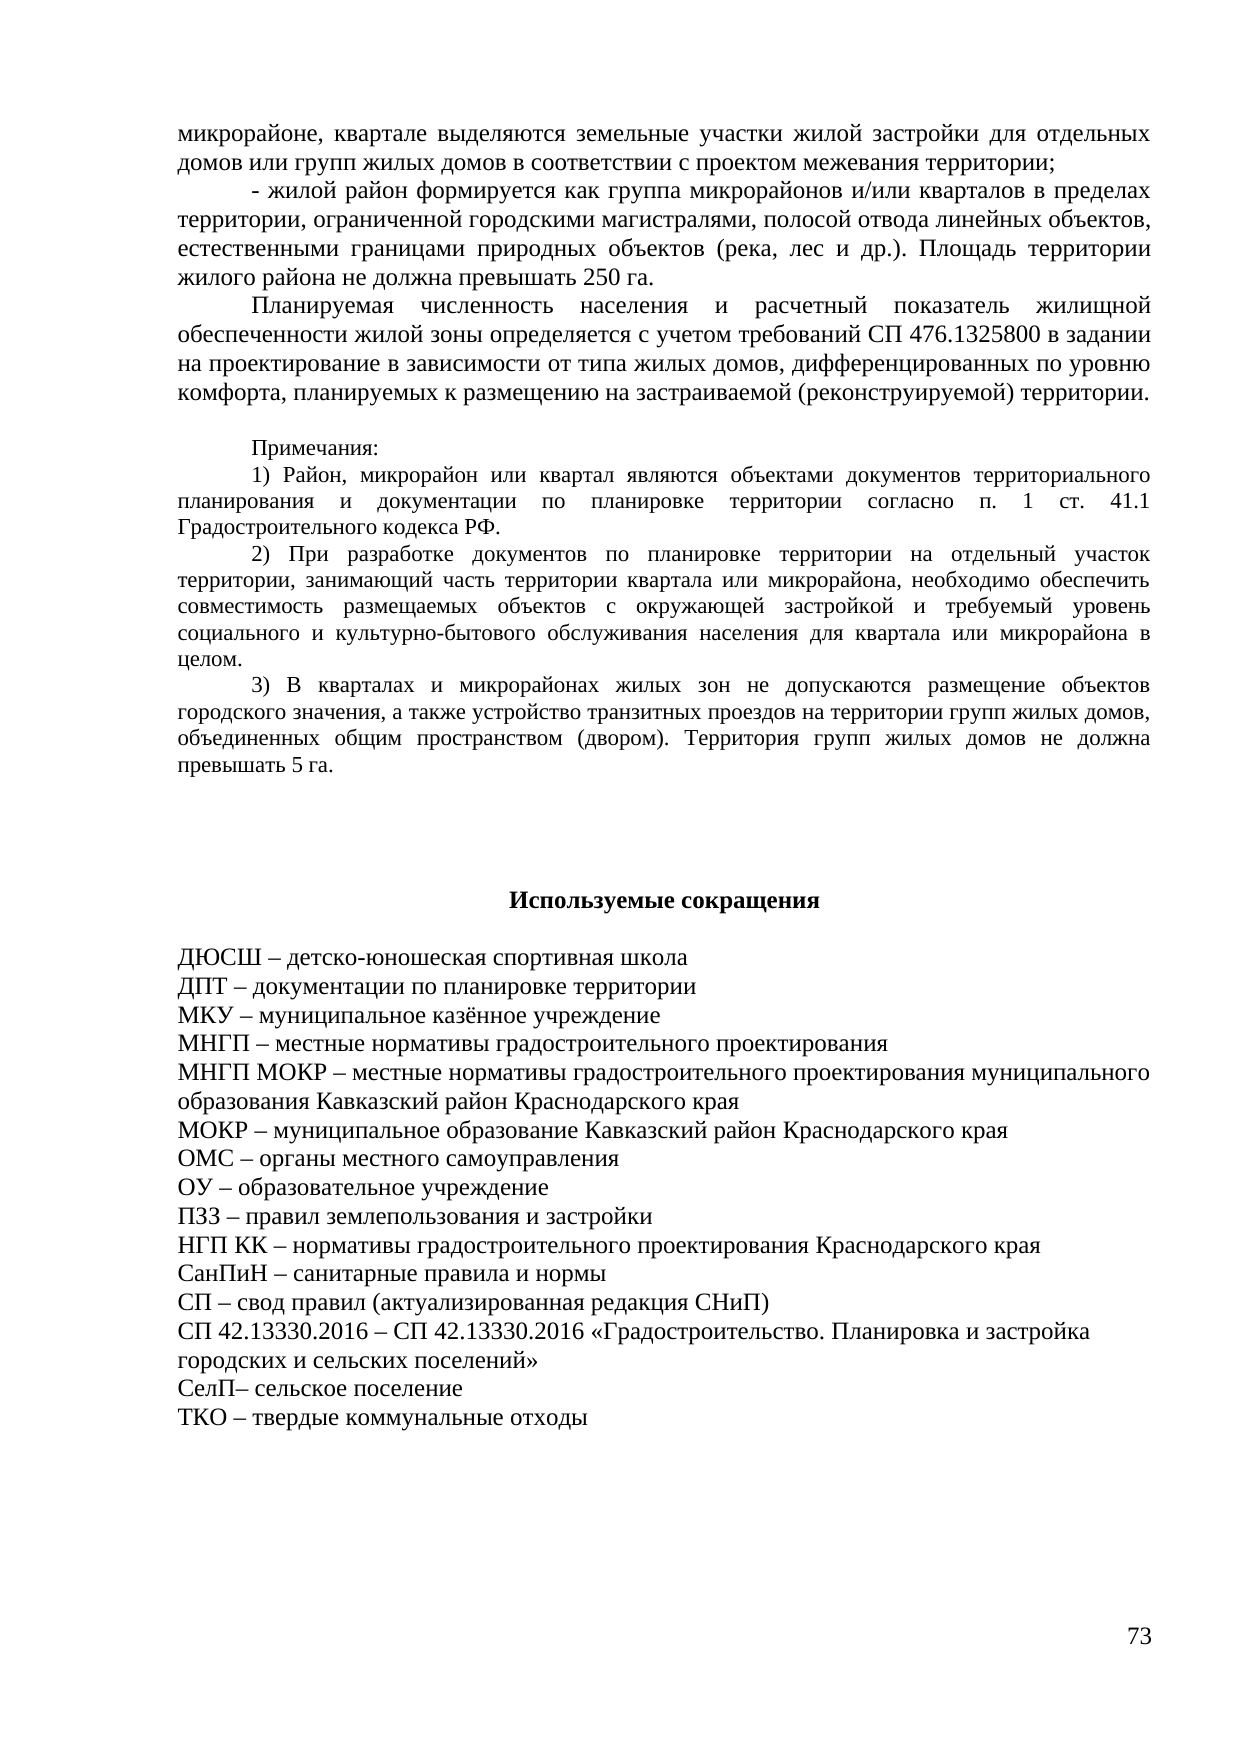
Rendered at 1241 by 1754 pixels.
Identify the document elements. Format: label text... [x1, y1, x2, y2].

text ДПТ – документации по планировке территории [177, 971, 1152, 1000]
text СелП– сельское поселение [177, 1373, 1152, 1402]
text МНГП МОКР – местные нормативы градостроительного проектирования муниципального образования Кавказский район Краснодарского края [177, 1057, 1152, 1115]
text НГП КК – нормативы градостроительного проектирования Краснодарского края [177, 1230, 1152, 1258]
text СанПиН – санитарные правила и нормы [177, 1258, 1152, 1287]
text 1) Район, микрорайон или квартал являются объектами документов территориального планирования и документации по планировке территории согласно п. 1 ст. 41.1 Градостроительного кодекса РФ. [177, 461, 1152, 540]
text ПЗЗ – правил землепользования и застройки [177, 1201, 1152, 1230]
text ОУ – образовательное учреждение [177, 1172, 1152, 1201]
text Примечания: [177, 434, 1152, 461]
text СП – свод правил (актуализированная редакция СНиП) [177, 1287, 1152, 1316]
text 2) При разработке документов по планировке территории на отдельный участок территории, занимающий часть территории квартала или микрорайона, необходимо обеспечить совместимость размещаемых объектов с окружающей застройкой и требуемый уровень социального и культурно-бытового обслуживания населения для квартала или микрорайона в целом. [177, 540, 1152, 672]
text МКУ – муниципальное казённое учреждение [177, 1000, 1152, 1028]
text Планируемая численность населения и расчетный показатель жилищной обеспеченности жилой зоны определяется с учетом требований СП 476.1325800 в задании на проектирование в зависимости от типа жилых домов, дифференцированных по уровню комфорта, планируемых к размещению на застраиваемой (реконструируемой) территории. [177, 291, 1152, 406]
text МОКР – муниципальное образование Кавказский район Краснодарского края [177, 1115, 1152, 1143]
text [177, 118, 1152, 176]
text ОМС – органы местного самоуправления [177, 1143, 1152, 1172]
text ДЮСШ – детско-юношеская спортивная школа [177, 942, 1152, 971]
text - жилой район формируется как группа микрорайонов и/или кварталов в пределах территории, ограниченной городскими магистралями, полосой отвода линейных объектов, естественными границами природных объектов (река, лес и др.). Площадь территории жилого района не должна превышать 250 га. [177, 176, 1152, 291]
text Используемые сокращения [177, 885, 1152, 913]
text СП 42.13330.2016 – СП 42.13330.2016 «Градостроительство. Планировка и застройка городских и сельских поселений» [177, 1316, 1152, 1373]
text МНГП – местные нормативы градостроительного проектирования [177, 1028, 1152, 1057]
text ТКО – твердые коммунальные отходы [177, 1402, 1152, 1431]
text 3) В кварталах и микрорайонах жилых зон не допускаются размещение объектов городского значения, а также устройство транзитных проездов на территории групп жилых домов, объединенных общим пространством (двором). Территория групп жилых домов не должна превышать 5 га. [177, 672, 1152, 777]
